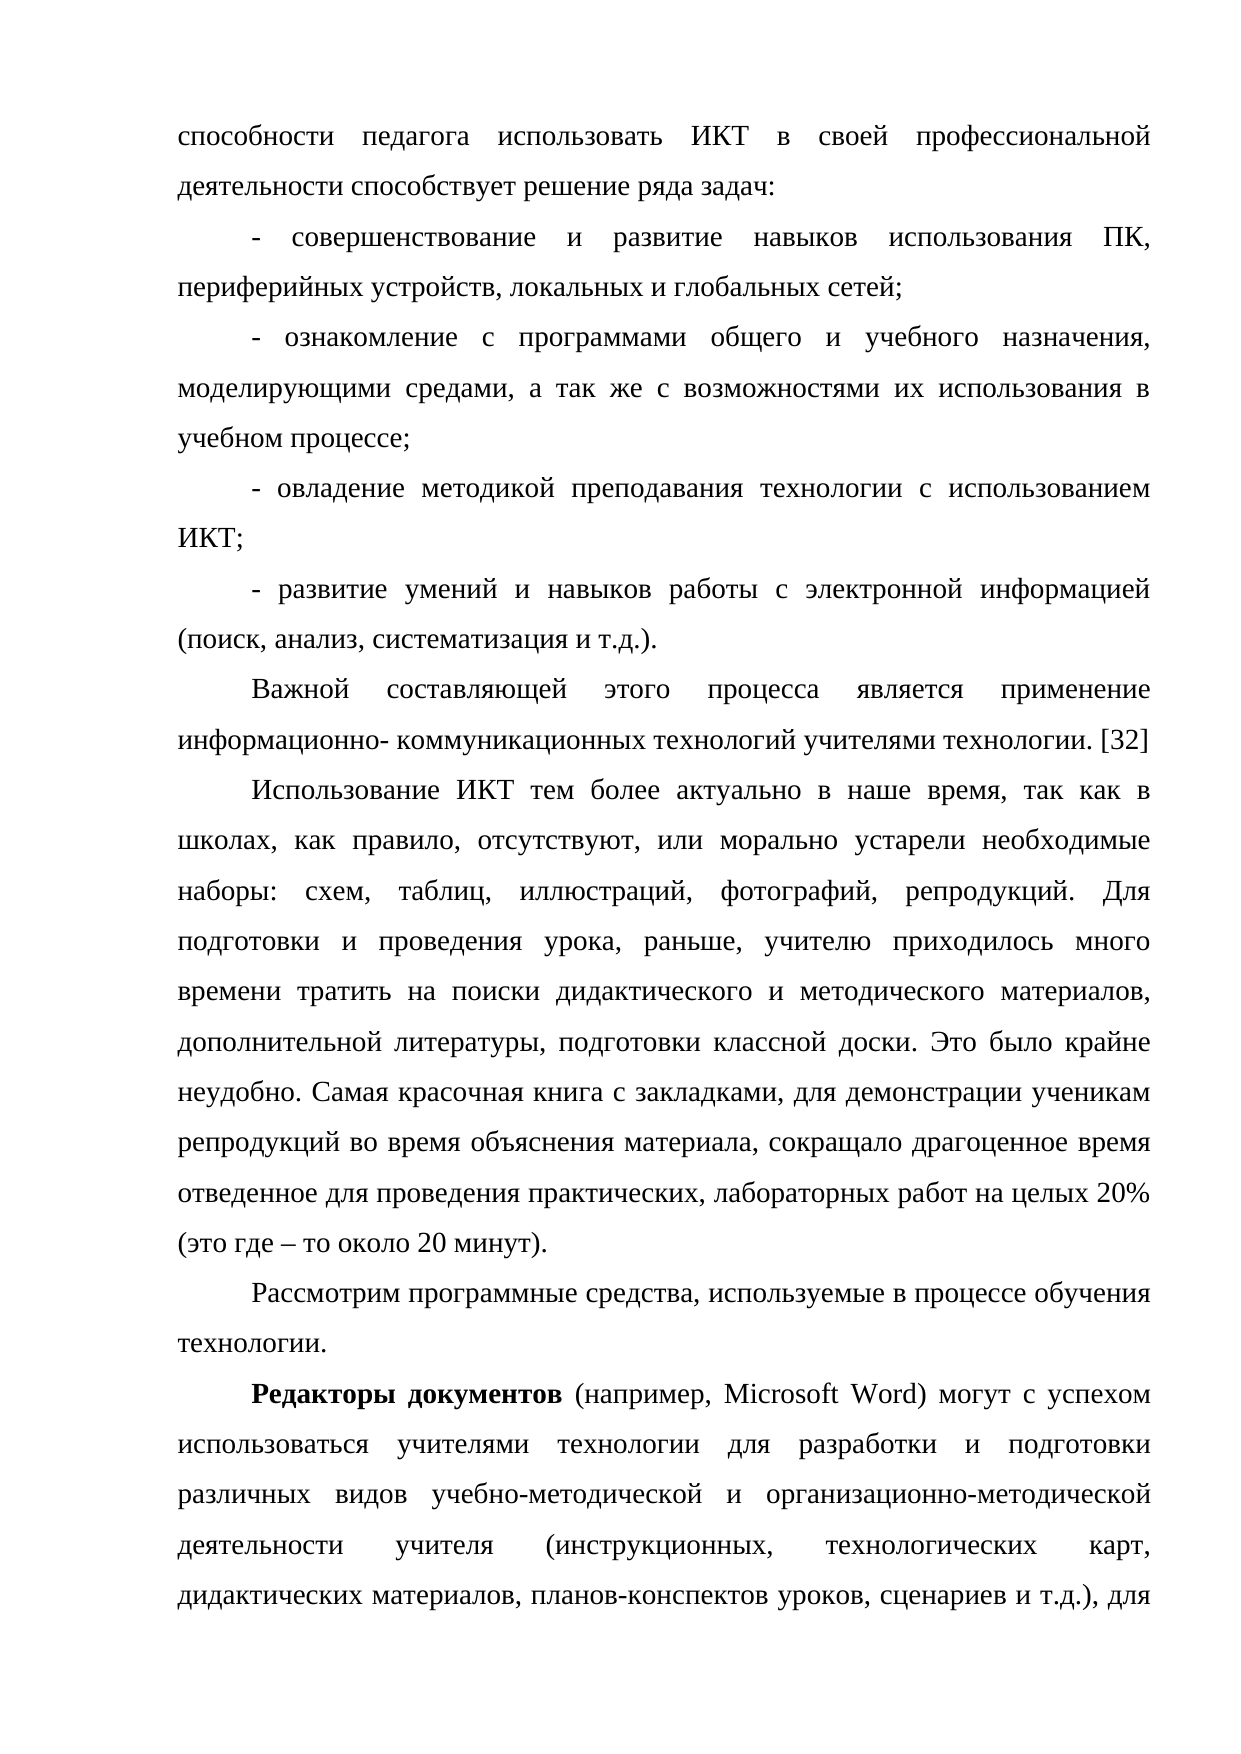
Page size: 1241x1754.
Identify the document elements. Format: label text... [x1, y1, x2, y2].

text - развитие умений и навыков работы с электронной информацией (поиск, анализ, систематизация и т.д.). [177, 571, 1152, 655]
text Важной составляющей этого процесса является применение информационно- коммуникационных технологий учителями технологии. [32] [177, 672, 1152, 755]
text Использование ИКТ тем более актуально в наше время, так как в школах, как правило, отсутствуют, или морально устарели необходимые наборы: схем, таблиц, иллюстраций, фотографий, репродукций. Для подготовки и проведения урока, раньше, учителю приходилось много времени тратить на поиски дидактического и методического материалов, дополнительной литературы, подготовки классной доски. Это было крайне неудобно. Самая красочная книга с закладками, для демонстрации ученикам репродукций во время объяснения материала, сокращало драгоценное время отведенное для проведения практических, лабораторных работ на целых 20% (это где – то около 20 минут). [177, 772, 1152, 1258]
text - овладение методикой преподавания технологии с использованием ИКТ; [177, 470, 1152, 554]
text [177, 1376, 1152, 1611]
text - ознакомление с программами общего и учебного назначения, моделирующими средами, а так же с возможностями их использования в учебном процессе; [177, 319, 1152, 453]
text Рассмотрим программные средства, используемые в процессе обучения технологии. [177, 1275, 1152, 1359]
text - совершенствование и развитие навыков использования ПК, периферийных устройств, локальных и глобальных сетей; [177, 219, 1152, 303]
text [177, 118, 1152, 202]
